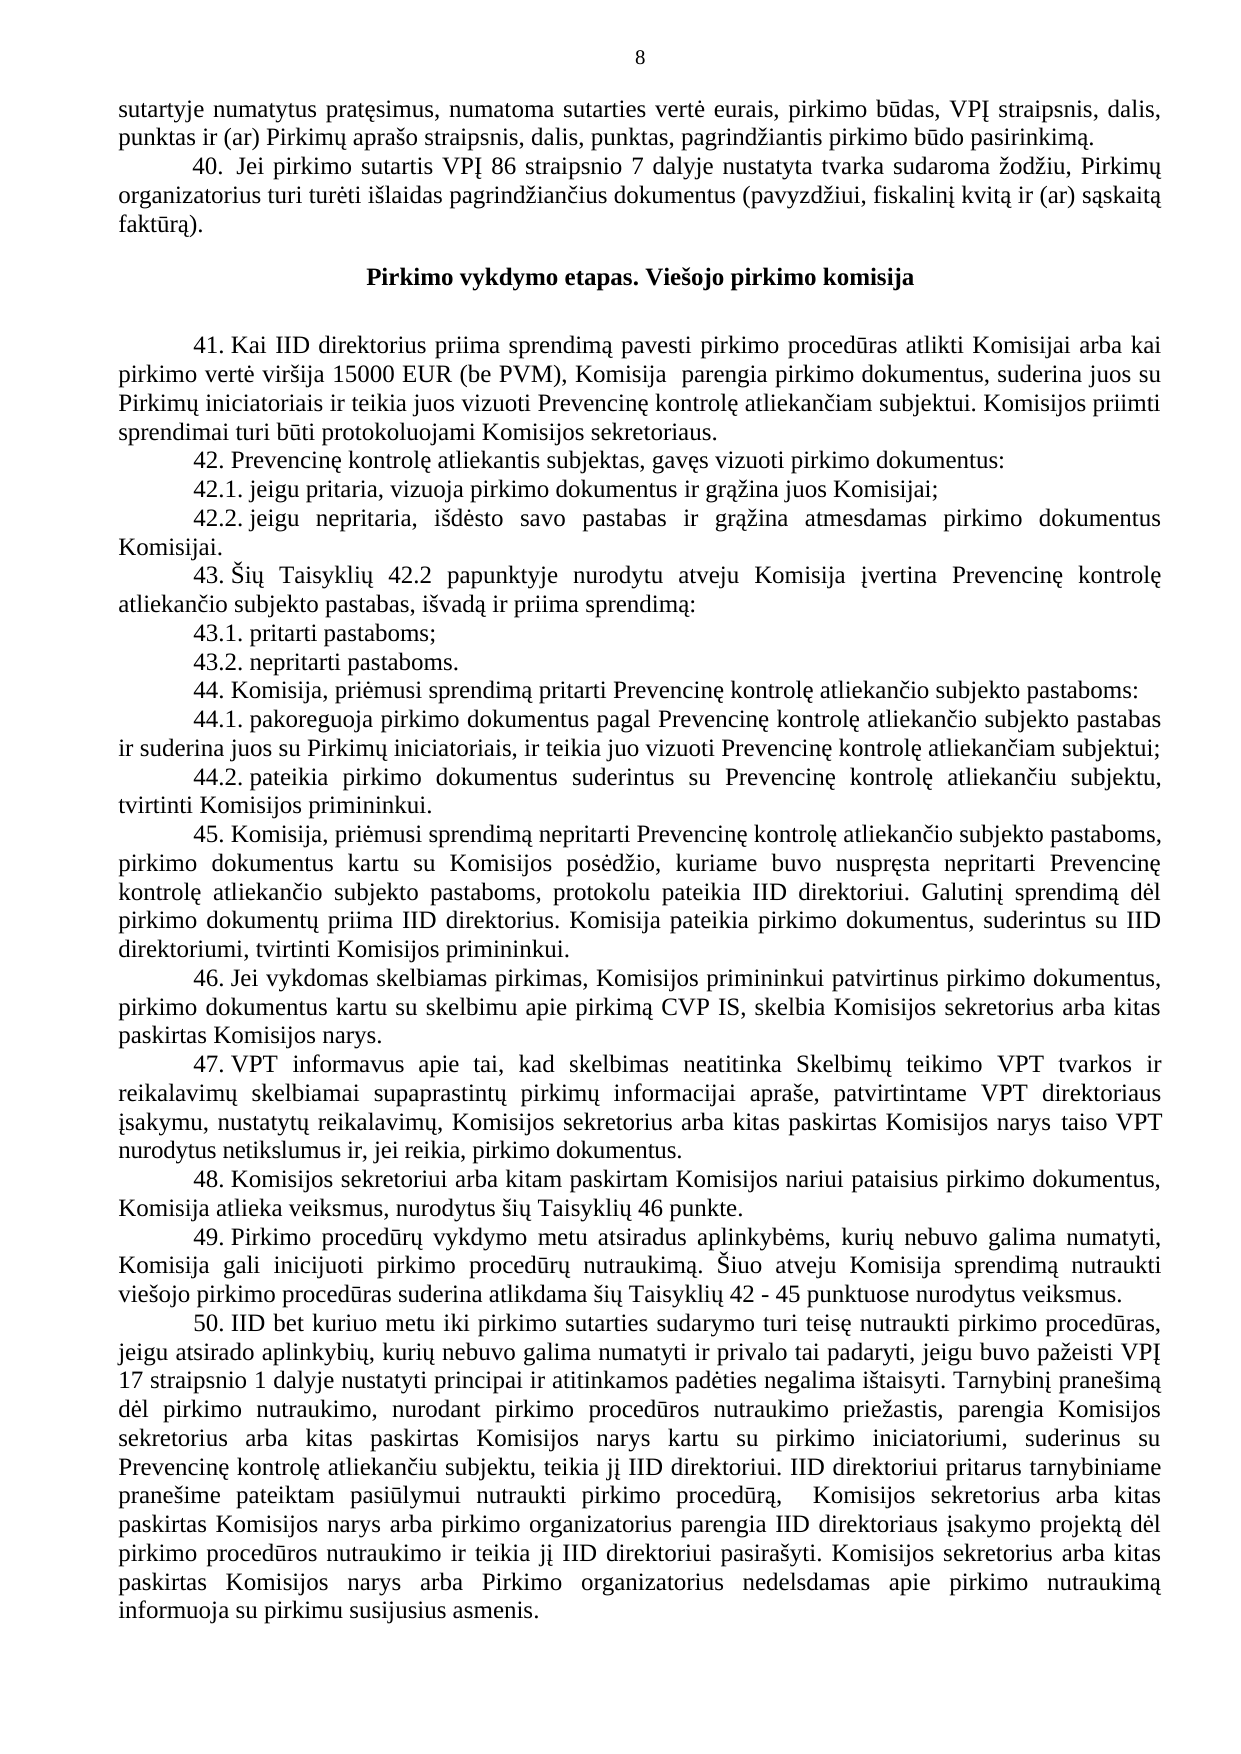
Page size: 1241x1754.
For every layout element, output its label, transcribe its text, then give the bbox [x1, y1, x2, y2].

list Komisija, priėmusi sprendimą nepritarti Prevencinę kontrolę atliekančio subjekto pastaboms, pirkimo dokumentus kartu su Komisijos posėdžio, kuriame buvo nuspręsta nepritarti Prevencinę kontrolę atliekančio subjekto pastaboms, protokolu pateikia IID direktoriui. Galutinį sprendimą dėl pirkimo dokumentų priima IID direktorius. Komisija pateikia pirkimo dokumentus, suderintus su IID direktoriumi, tvirtinti Komisijos primininkui. [118, 819, 1162, 963]
list Komisija, priėmusi sprendimą pritarti Prevencinę kontrolę atliekančio subjekto pastaboms: [118, 675, 1162, 704]
list Pirkimo procedūrų vykdymo metu atsiradus aplinkybėms, kurių nebuvo galima numatyti, Komisija gali inicijuoti pirkimo procedūrų nutraukimą. Šiuo atveju Komisija sprendimą nutraukti viešojo pirkimo procedūras suderina atlikdama šių Taisyklių 42 - 45 punktuose nurodytus veiksmus. [118, 1222, 1162, 1308]
list Komisijos sekretoriui arba kitam paskirtam Komisijos nariui pataisius pirkimo dokumentus, Komisija atlieka veiksmus, nurodytus šių Taisyklių 46 punkte. [118, 1164, 1162, 1222]
subtitle Pirkimo vykdymo etapas. Viešojo pirkimo komisija [118, 262, 1162, 291]
list Prevencinę kontrolę atliekantis subjektas, gavęs vizuoti pirkimo dokumentus: [118, 445, 1162, 474]
list Jei pirkimo sutartis VPĮ 86 straipsnio 7 dalyje nustatyta tvarka sudaroma žodžiu, Pirkimų organizatorius turi turėti išlaidas pagrindžiančius dokumentus (pavyzdžiui, fiskalinį kvitą ir (ar) sąskaitą faktūrą). [118, 151, 1162, 237]
list Šių Taisyklių 42.2 papunktyje nurodytu atveju Komisija įvertina Prevencinę kontrolę atliekančio subjekto pastabas, išvadą ir priima sprendimą: [118, 560, 1162, 618]
list pritarti pastaboms; [118, 618, 1162, 647]
list Jei vykdomas skelbiamas pirkimas, Komisijos primininkui patvirtinus pirkimo dokumentus, pirkimo dokumentus kartu su skelbimu apie pirkimą CVP IS, skelbia Komisijos sekretorius arba kitas paskirtas Komisijos narys. [118, 963, 1162, 1049]
list pakoreguoja pirkimo dokumentus pagal Prevencinę kontrolę atliekančio subjekto pastabas ir suderina juos su Pirkimų iniciatoriais, ir teikia juo vizuoti Prevencinę kontrolę atliekančiam subjektui; [118, 704, 1162, 762]
list pateikia pirkimo dokumentus suderintus su Prevencinę kontrolę atliekančiu subjektu, tvirtinti Komisijos primininkui. [118, 762, 1162, 819]
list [118, 94, 1162, 151]
list jeigu nepritaria, išdėsto savo pastabas ir grąžina atmesdamas pirkimo dokumentus Komisijai. [118, 503, 1162, 560]
list Kai IID direktorius priima sprendimą pavesti pirkimo procedūras atlikti Komisijai arba kai pirkimo vertė viršija 15000 EUR (be PVM), Komisija parengia pirkimo dokumentus, suderina juos su Pirkimų iniciatoriais ir teikia juos vizuoti Prevencinę kontrolę atliekančiam subjektui. Komisijos priimti sprendimai turi būti protokoluojami Komisijos sekretoriaus. [118, 330, 1162, 445]
list jeigu pritaria, vizuoja pirkimo dokumentus ir grąžina juos Komisijai; [118, 474, 1162, 503]
list VPT informavus apie tai, kad skelbimas neatitinka Skelbimų teikimo VPT tvarkos ir reikalavimų skelbiamai supaprastintų pirkimų informacijai apraše, patvirtintame VPT direktoriaus įsakymu, nustatytų reikalavimų, Komisijos sekretorius arba kitas paskirtas Komisijos narys taiso VPT nurodytus netikslumus ir, jei reikia, pirkimo dokumentus. [118, 1049, 1162, 1164]
list IID bet kuriuo metu iki pirkimo sutarties sudarymo turi teisę nutraukti pirkimo procedūras, jeigu atsirado aplinkybių, kurių nebuvo galima numatyti ir privalo tai padaryti, jeigu buvo pažeisti VPĮ 17 straipsnio 1 dalyje nustatyti principai ir atitinkamos padėties negalima ištaisyti. Tarnybinį pranešimą dėl pirkimo nutraukimo, nurodant pirkimo procedūros nutraukimo priežastis, parengia Komisijos sekretorius arba kitas paskirtas Komisijos narys kartu su pirkimo iniciatoriumi, suderinus su Prevencinę kontrolę atliekančiu subjektu, teikia jį IID direktoriui. IID direktoriui pritarus tarnybiniame pranešime pateiktam pasiūlymui nutraukti pirkimo procedūrą, Komisijos sekretorius arba kitas paskirtas Komisijos narys arba pirkimo organizatorius parengia IID direktoriaus įsakymo projektą dėl pirkimo procedūros nutraukimo ir teikia jį IID direktoriui pasirašyti. Komisijos sekretorius arba kitas paskirtas Komisijos narys arba Pirkimo organizatorius nedelsdamas apie pirkimo nutraukimą informuoja su pirkimu susijusius asmenis. [118, 1308, 1162, 1624]
list nepritarti pastaboms. [118, 647, 1162, 675]
